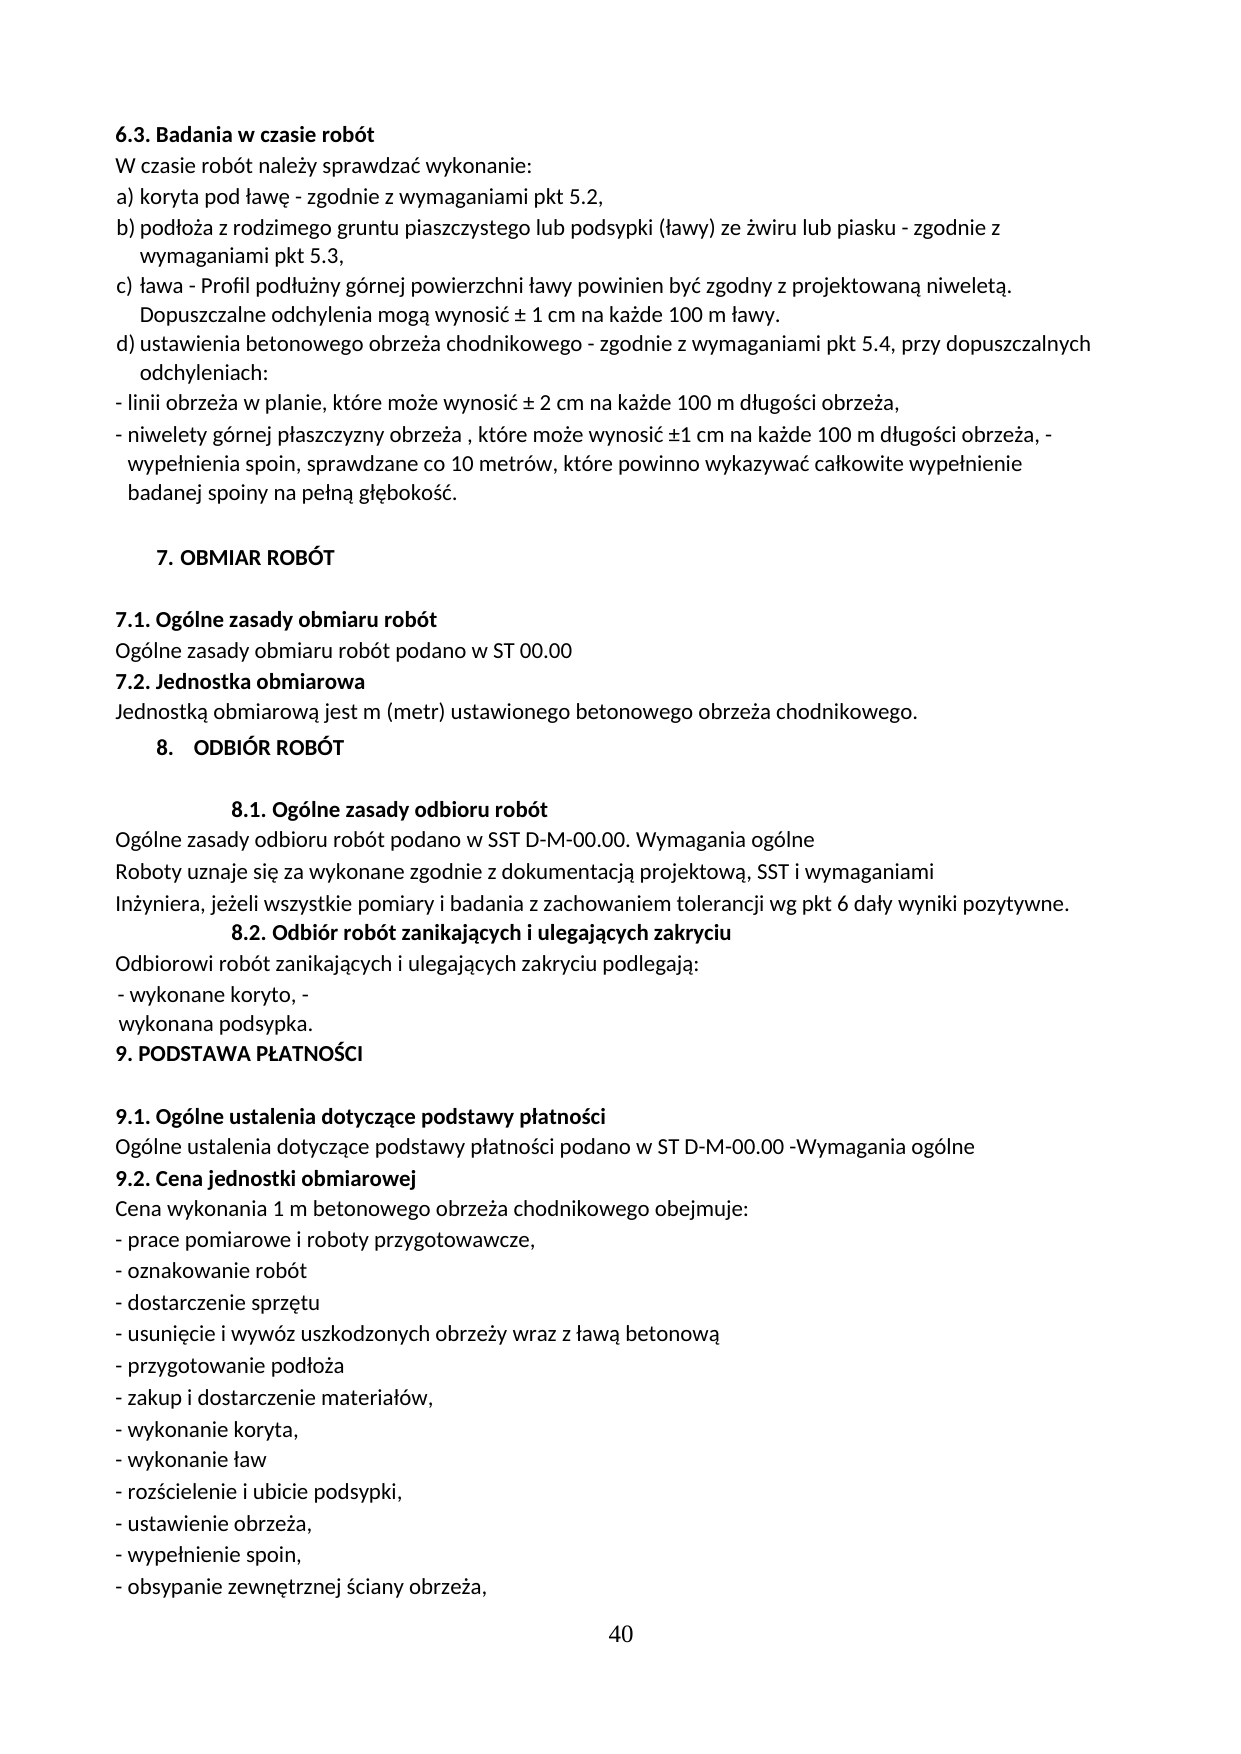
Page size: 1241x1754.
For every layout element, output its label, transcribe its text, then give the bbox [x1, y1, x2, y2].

text 9.1. Ogólne ustalenia dotyczące podstawy płatności [115, 1102, 998, 1130]
list dostarczenie sprzętu [115, 1288, 1122, 1316]
text W czasie robót należy sprawdzać wykonanie: [115, 151, 1122, 179]
list obsypanie zewnętrznej ściany obrzeża, [115, 1572, 1122, 1600]
list PODSTAWA PŁATNOŚCI [115, 1039, 998, 1067]
text Roboty uznaje się za wykonane zgodnie z dokumentacją projektową, SST i wymaganiami [115, 857, 1122, 885]
text 6.3. Badania w czasie robót [115, 121, 998, 148]
list przygotowanie podłoża [115, 1351, 1122, 1379]
text Ogólne zasady odbioru robót podano w SST D-M-00.00. Wymagania ogólne [115, 826, 1122, 853]
list usunięcie i wywóz uszkodzonych obrzeży wraz z ławą betonową [115, 1319, 1122, 1348]
subtitle 7.2. Jednostka obmiarowa [115, 667, 1123, 695]
text Jednostką obmiarową jest m (metr) ustawionego betonowego obrzeża chodnikowego. [115, 697, 1122, 726]
list wykonanie koryta, [115, 1415, 1122, 1443]
text 7. OBMIAR ROBÓT [156, 543, 998, 571]
list Ogólne zasady odbioru robót [231, 795, 998, 823]
list prace pomiarowe i roboty przygotowawcze, [115, 1226, 1122, 1254]
text Odbiorowi robót zanikających i ulegających zakryciu podlegają: [115, 949, 1122, 977]
list ustawienie obrzeża, [115, 1509, 1122, 1537]
list ODBIÓR ROBÓT [156, 733, 998, 761]
list wykonanie ław [115, 1445, 1122, 1473]
text Inżyniera, jeżeli wszystkie pomiary i badania z zachowaniem tolerancji wg pkt 6 dały wyniki pozytywne. [115, 889, 1122, 917]
list rozścielenie i ubicie podsypki, [115, 1477, 1122, 1505]
text Ogólne zasady obmiaru robót podano w ST 00.00 [115, 636, 1122, 664]
text Ogólne ustalenia dotyczące podstawy płatności podano w ST D-M-00.00 -Wymagania ogólne [115, 1132, 981, 1160]
text - wykonane koryto, - wykonana podsypka. [117, 980, 326, 1037]
list Odbiór robót zanikających i ulegających zakryciu [231, 918, 998, 946]
text 7.1. Ogólne zasady obmiaru robót [115, 606, 998, 633]
list niwelety górnej płaszczyzny obrzeża , które może wynosić ±1 cm na każde 100 m długości obrzeża, - wypełnienia spoin, sprawdzane co 10 metrów, które powinno wykazywać całkowite wypełnienie badanej spoiny na pełną głębokość. [115, 420, 1090, 506]
list podłoża z rodzimego gruntu piaszczystego lub podsypki (ławy) ze żwiru lub piasku - zgodnie z wymaganiami pkt 5.3, [116, 213, 1122, 270]
list linii obrzeża w planie, które może wynosić ± 2 cm na każde 100 m długości obrzeża, [115, 388, 1090, 417]
subtitle 9.2. Cena jednostki obmiarowej [115, 1164, 1123, 1192]
list ława - Profil podłużny górnej powierzchni ławy powinien być zgodny z projektowaną niweletą. Dopuszczalne odchylenia mogą wynosić ± 1 cm na każde 100 m ławy. [116, 271, 1122, 328]
list zakup i dostarczenie materiałów, [115, 1383, 1122, 1411]
list oznakowanie robót [115, 1256, 1122, 1284]
list ustawienia betonowego obrzeża chodnikowego - zgodnie z wymaganiami pkt 5.4, przy dopuszczalnych odchyleniach: [116, 329, 1122, 386]
list wypełnienie spoin, [115, 1540, 1122, 1568]
list koryta pod ławę - zgodnie z wymaganiami pkt 5.2, [116, 182, 1122, 210]
text Cena wykonania 1 m betonowego obrzeża chodnikowego obejmuje: [115, 1194, 1122, 1222]
